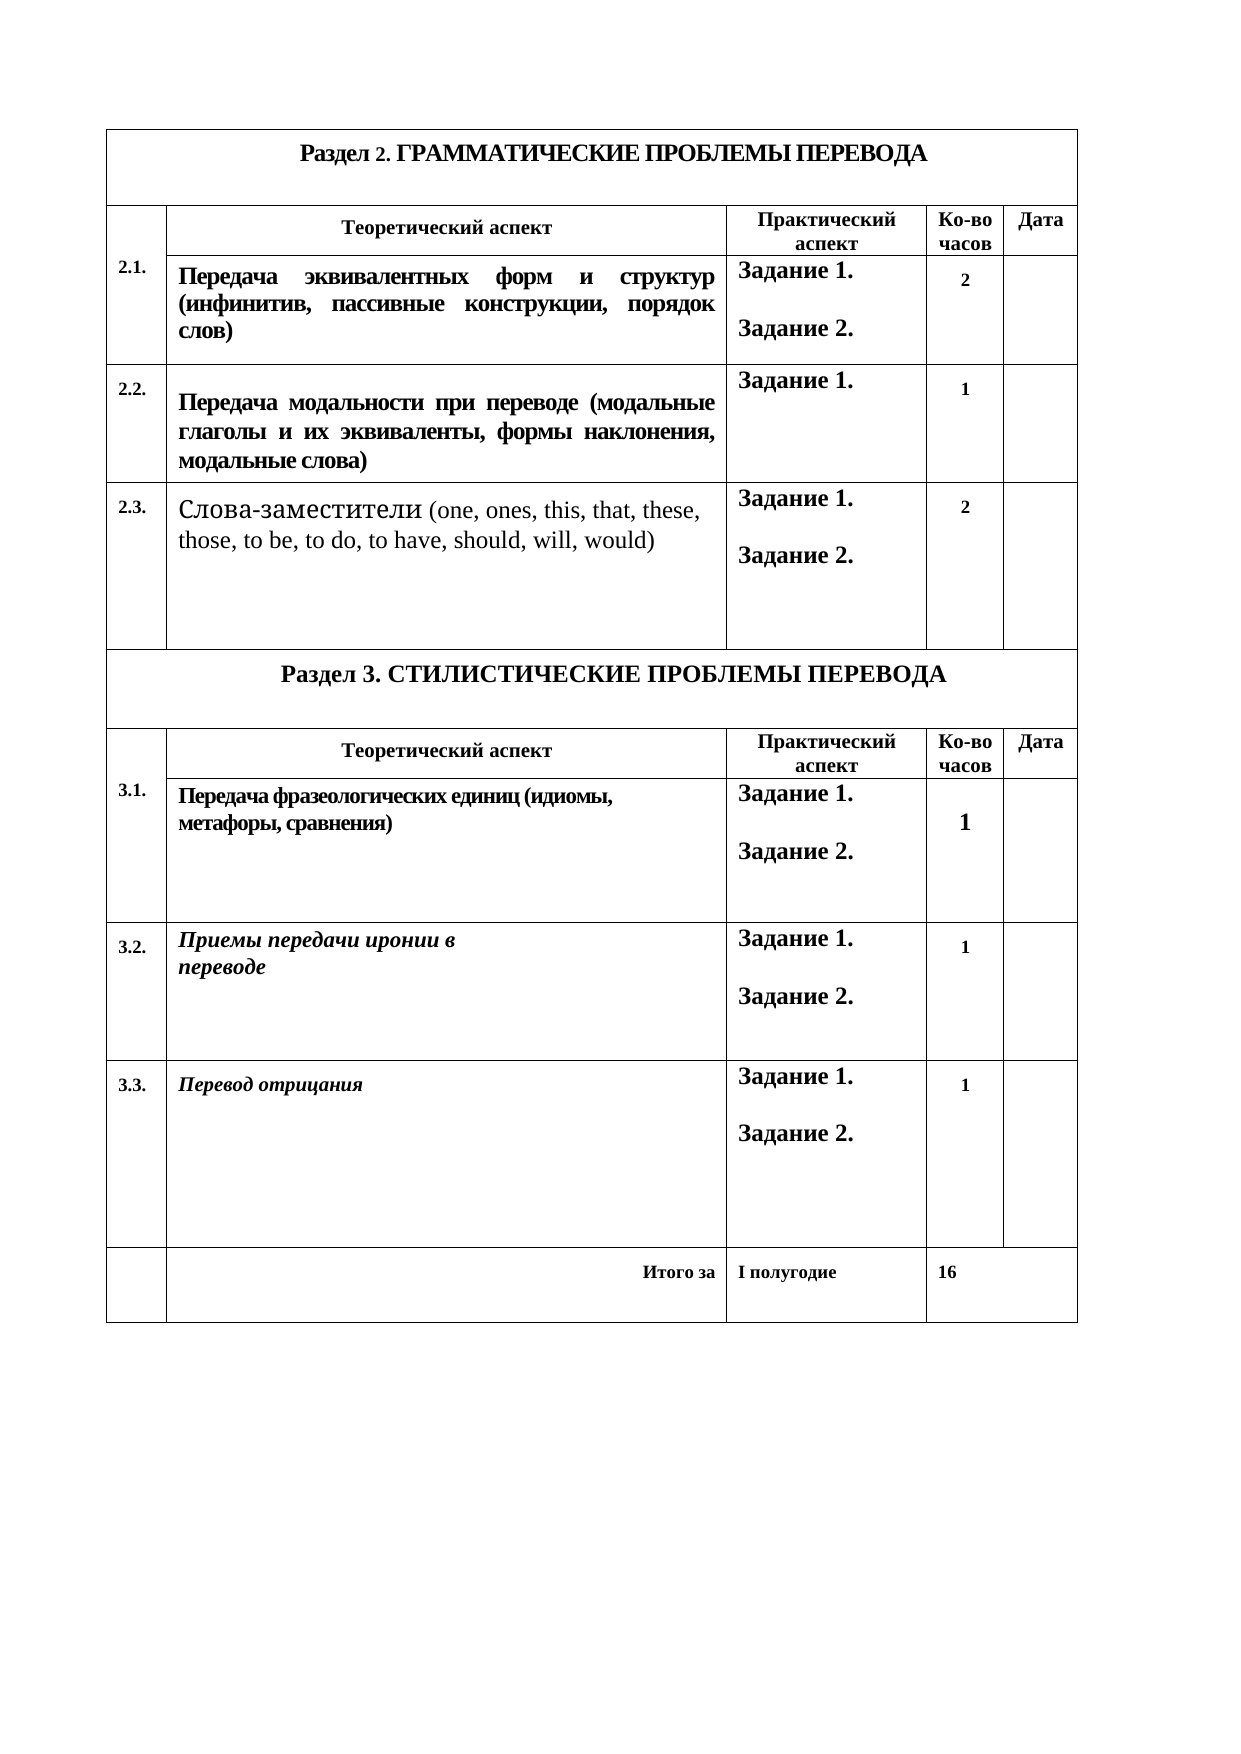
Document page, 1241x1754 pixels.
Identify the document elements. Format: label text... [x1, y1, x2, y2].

table_cell Дата [1004, 206, 1077, 254]
table_cell [1004, 256, 1077, 364]
table_cell 3.3. [107, 1061, 166, 1247]
table_cell 2 [927, 483, 1003, 649]
table_cell Теоретический аспект [167, 206, 726, 254]
table_cell Перевод отрицания [167, 1061, 726, 1247]
table_cell Приемы передачи иронии в переводе [167, 923, 726, 1060]
table_cell 2.3. [107, 483, 166, 649]
table_cell [1004, 483, 1077, 649]
table_cell Задание 1. Задание 2. [727, 923, 926, 1060]
table_cell [107, 1248, 166, 1322]
table_cell Итого за [167, 1248, 726, 1322]
table_cell Задание 1. [727, 365, 926, 482]
table_cell Ко-во часов [927, 729, 1003, 777]
table_cell [1004, 365, 1077, 482]
table_cell I полугодие [727, 1248, 926, 1322]
table_cell 2.2. [107, 365, 166, 482]
table_cell Задание 1. Задание 2. [727, 779, 926, 922]
table_cell 2.1. [107, 206, 166, 364]
table_cell Задание 1. Задание 2. [727, 483, 926, 649]
table_cell [1004, 779, 1077, 922]
table_cell Практический аспект [727, 729, 926, 777]
table_cell Раздел 3. СТИЛИСТИЧЕСКИЕ ПРОБЛЕМЫ ПЕРЕВОДА [107, 650, 1077, 728]
table_cell Передача фразеологических единиц (идиомы, метафоры, сравнения) [167, 779, 726, 922]
table_cell 1 [927, 779, 1003, 922]
table_cell [1004, 923, 1077, 1060]
table_cell Теоретический аспект [167, 729, 726, 777]
table_cell Задание 1. Задание 2. [727, 1061, 926, 1247]
table_cell Задание 1. Задание 2. [727, 256, 926, 364]
table_cell [1004, 1061, 1077, 1247]
table_header Раздел 2. ГРАММАТИЧЕСКИЕ ПРОБЛЕМЫ ПЕРЕВОДА [107, 130, 1077, 205]
table_cell Ко-во часов [927, 206, 1003, 254]
table_cell Практический аспект [727, 206, 926, 254]
table_cell 3.1. [107, 729, 166, 922]
table_cell Дата [1004, 729, 1077, 777]
table_cell 1 [927, 365, 1003, 482]
table_cell 3.2. [107, 923, 166, 1060]
table_cell 1 [927, 1061, 1003, 1247]
table_cell Передача эквивалентных форм и структур (инфинитив, пассивные конструкции, порядок слов) [167, 256, 726, 364]
table_cell Передача модальности при переводе (модальные глаголы и их эквиваленты, формы наклонения, модальные слова) [167, 365, 726, 482]
table_cell Слова-заместители (one, ones, this, that, these, those, to be, to do, to have, should, will, would) [167, 483, 726, 649]
table_cell 1 [927, 923, 1003, 1060]
table_cell 2 [927, 256, 1003, 364]
table_cell 16 [927, 1248, 1077, 1322]
